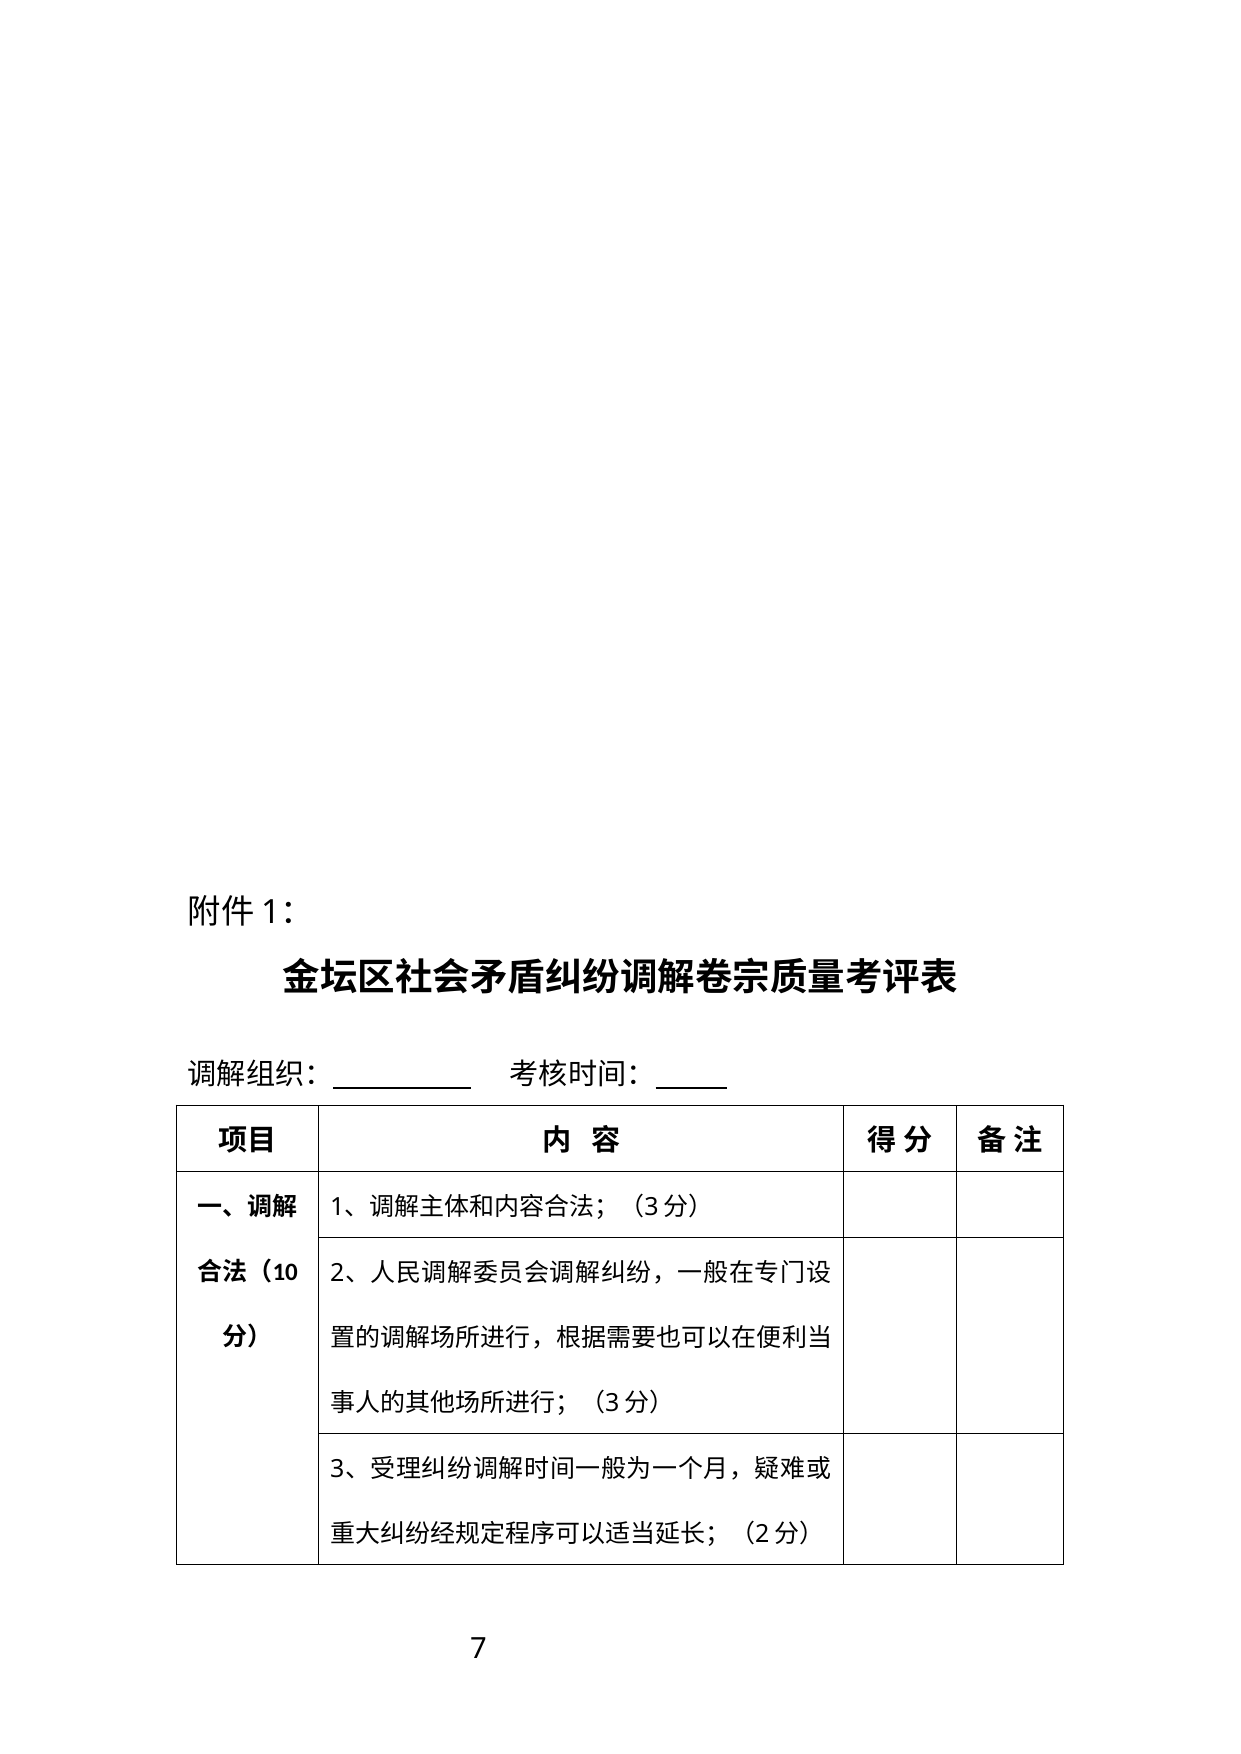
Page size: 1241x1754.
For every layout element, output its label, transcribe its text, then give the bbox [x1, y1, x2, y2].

table_header 得 分 [844, 1106, 956, 1171]
text 附件1： [187, 877, 1053, 942]
text 调解组织： 考核时间： [187, 1039, 1053, 1104]
table_cell 一、调解合法（10分） [177, 1172, 318, 1564]
table_cell [844, 1172, 956, 1237]
table_cell [957, 1238, 1063, 1433]
table_header 备 注 [957, 1106, 1063, 1171]
table_cell [844, 1434, 956, 1564]
table_header 内 容 [319, 1106, 843, 1171]
table_cell 3、受理纠纷调解时间一般为一个月，疑难或重大纠纷经规定程序可以适当延长；（2分） [319, 1434, 843, 1564]
table_cell [957, 1172, 1063, 1237]
table_cell [844, 1238, 956, 1433]
table_cell 2、人民调解委员会调解纠纷，一般在专门设置的调解场所进行，根据需要也可以在便利当事人的其他场所进行；（3分） [319, 1238, 843, 1433]
table_cell [957, 1434, 1063, 1564]
table_cell 1、调解主体和内容合法；（3分） [319, 1172, 843, 1237]
text 金坛区社会矛盾纠纷调解卷宗质量考评表 [187, 942, 1053, 1007]
table_header 项目 [177, 1106, 318, 1171]
